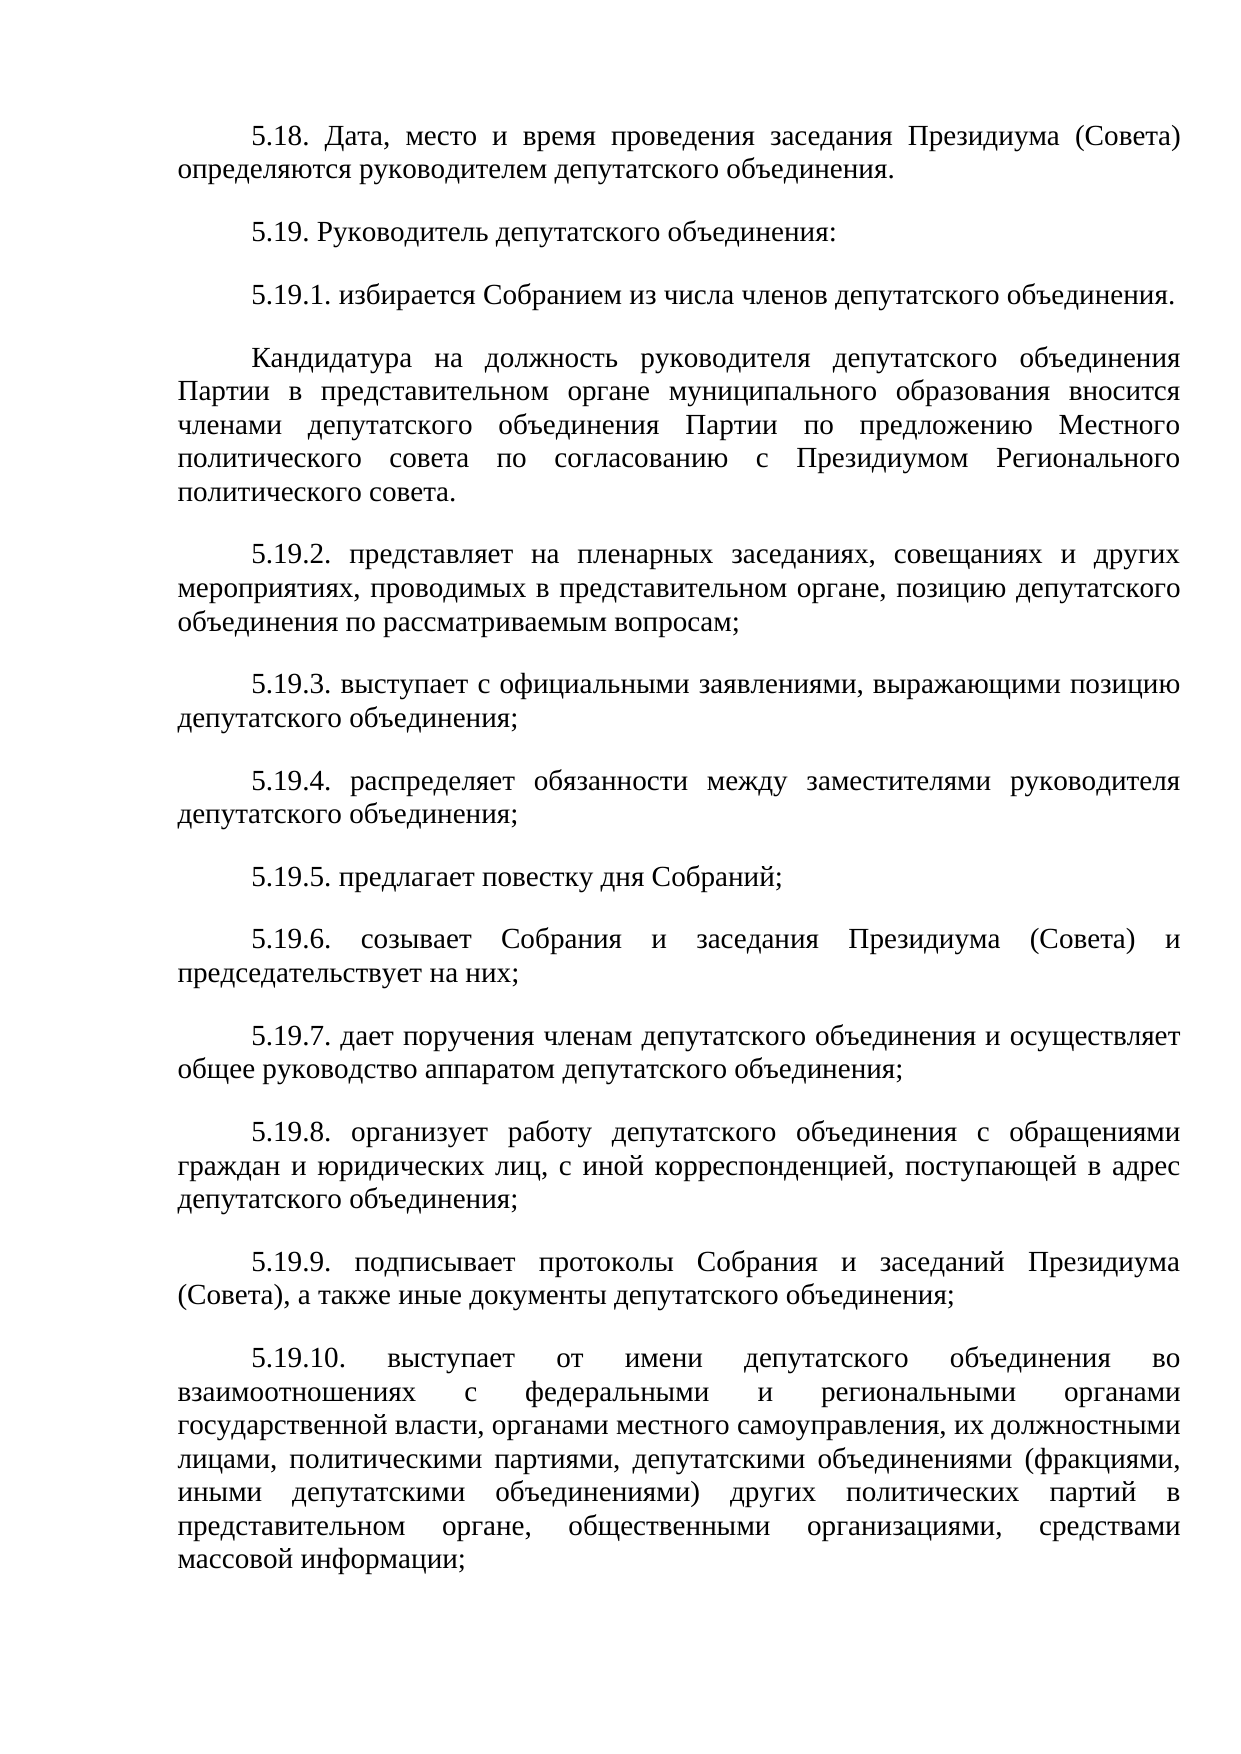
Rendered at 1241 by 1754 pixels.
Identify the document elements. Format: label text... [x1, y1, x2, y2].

text 5.19.3. выступает с официальными заявлениями, выражающими позицию депутатского объединения; [177, 666, 1181, 733]
text 5.19.6. созывает Собрания и заседания Президиума (Совета) и председательствует на них; [177, 922, 1181, 989]
text 5.19.2. представляет на пленарных заседаниях, совещаниях и других мероприятиях, проводимых в представительном органе, позицию депутатского объединения по рассматриваемым вопросам; [177, 537, 1181, 637]
text 5.19.7. дает поручения членам депутатского объединения и осуществляет общее руководство аппаратом депутатского объединения; [177, 1018, 1181, 1085]
text 5.19.10. выступает от имени депутатского объединения во взаимоотношениях с федеральными и региональными органами государственной власти, органами местного самоуправления, их должностными лицами, политическими партиями, депутатскими объединениями (фракциями, иными депутатскими объединениями) других политических партий в представительном органе, общественными организациями, средствами массовой информации; [177, 1340, 1181, 1575]
text 5.19.4. распределяет обязанности между заместителями руководителя депутатского объединения; [177, 763, 1181, 830]
text 5.19.1. избирается Собранием из числа членов депутатского объединения. [177, 277, 1181, 311]
text 5.19.5. предлагает повестку дня Собраний; [177, 859, 1181, 892]
text 5.19. Руководитель депутатского объединения: [177, 214, 1181, 248]
text 5.19.9. подписывает протоколы Собрания и заседаний Президиума (Совета), а также иные документы депутатского объединения; [177, 1244, 1181, 1311]
text Кандидатура на должность руководителя депутатского объединения Партии в представительном органе муниципального образования вносится членами депутатского объединения Партии по предложению Местного политического совета по согласованию с Президиумом Регионального политического совета. [177, 340, 1181, 507]
text 5.18. Дата, место и время проведения заседания Президиума (Совета) определяются руководителем депутатского объединения. [177, 118, 1181, 185]
text 5.19.8. организует работу депутатского объединения с обращениями граждан и юридических лиц, с иной корреспонденцией, поступающей в адрес депутатского объединения; [177, 1114, 1181, 1215]
